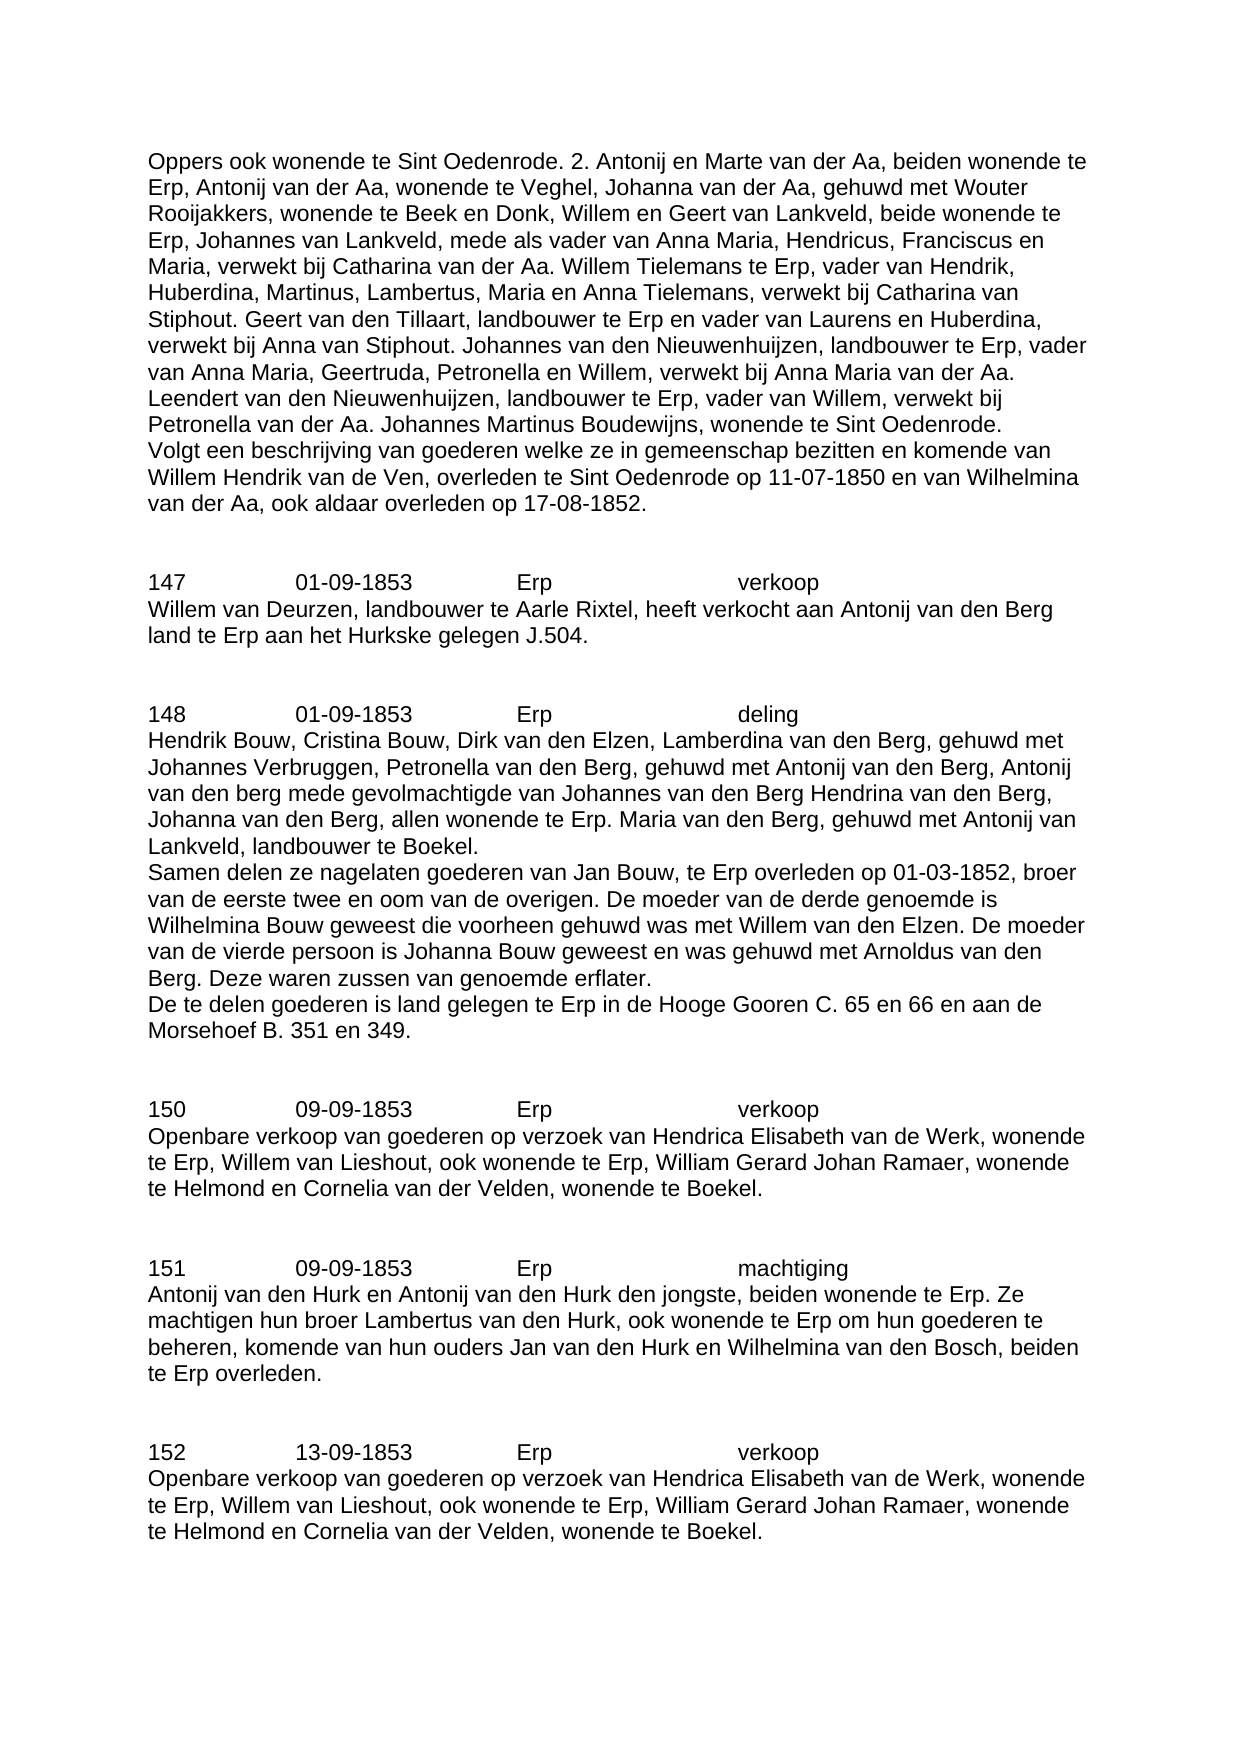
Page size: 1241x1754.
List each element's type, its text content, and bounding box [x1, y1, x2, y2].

text Openbare verkoop van goederen op verzoek van Hendrica Elisabeth van de Werk, wonende te Erp, Willem van Lieshout, ook wonende te Erp, William Gerard Johan Ramaer, wonende te Helmond en Cornelia van der Velden, wonende te Boekel. [148, 1123, 1093, 1202]
text 151 09-09-1853 Erp machtiging [148, 1254, 1093, 1281]
text 147 01-09-1853 Erp verkoop [148, 569, 1093, 596]
text Willem van Deurzen, landbouwer te Aarle Rixtel, heeft verkocht aan Antonij van den Berg land te Erp aan het Hurkske gelegen J.504. [148, 596, 1093, 648]
text De te delen goederen is land gelegen te Erp in de Hooge Gooren C. 65 en 66 en aan de Morsehoef B. 351 en 349. [148, 991, 1093, 1044]
text Antonij van den Hurk en Antonij van den Hurk den jongste, beiden wonende te Erp. Ze machtigen hun broer Lambertus van den Hurk, ook wonende te Erp om hun goederen te beheren, komende van hun ouders Jan van den Hurk en Wilhelmina van den Bosch, beiden te Erp overleden. [148, 1281, 1093, 1386]
text 150 09-09-1853 Erp verkoop [148, 1096, 1093, 1123]
text Openbare verkoop van goederen op verzoek van Hendrica Elisabeth van de Werk, wonende te Erp, Willem van Lieshout, ook wonende te Erp, William Gerard Johan Ramaer, wonende te Helmond en Cornelia van der Velden, wonende te Boekel. [148, 1465, 1093, 1544]
text 152 13-09-1853 Erp verkoop [148, 1439, 1093, 1465]
text Hendrik Bouw, Cristina Bouw, Dirk van den Elzen, Lamberdina van den Berg, gehuwd met Johannes Verbruggen, Petronella van den Berg, gehuwd met Antonij van den Berg, Antonij van den berg mede gevolmachtigde van Johannes van den Berg Hendrina van den Berg, Johanna van den Berg, allen wonende te Erp. Maria van den Berg, gehuwd met Antonij van Lankveld, landbouwer te Boekel. [148, 727, 1093, 859]
text Samen delen ze nagelaten goederen van Jan Bouw, te Erp overleden op 01-03-1852, broer van de eerste twee en oom van de overigen. De moeder van de derde genoemde is Wilhelmina Bouw geweest die voorheen gehuwd was met Willem van den Elzen. De moeder van de vierde persoon is Johanna Bouw geweest en was gehuwd met Arnoldus van den Berg. Deze waren zussen van genoemde erflater. [148, 859, 1093, 991]
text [148, 148, 1093, 437]
text Volgt een beschrijving van goederen welke ze in gemeenschap bezitten en komende van Willem Hendrik van de Ven, overleden te Sint Oedenrode op 11-07-1850 en van Wilhelmina van der Aa, ook aldaar overleden op 17-08-1852. [148, 437, 1093, 517]
text 148 01-09-1853 Erp deling [148, 701, 1093, 727]
